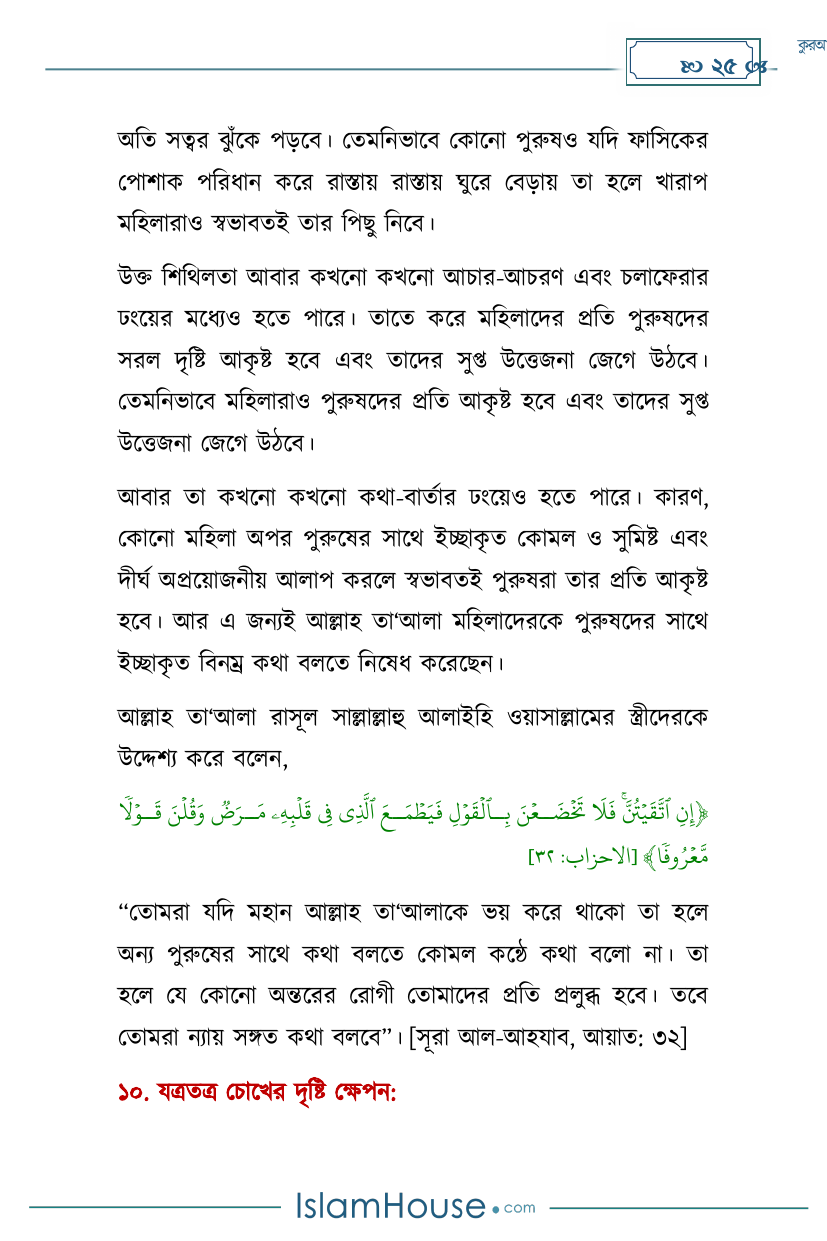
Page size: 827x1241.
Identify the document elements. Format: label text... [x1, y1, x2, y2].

text উক্ত শিথিলতা আবার কখনো কখনো আচার-আচরণ এবং চলাফেরার ঢংয়ের মধ্যেও হতে পারে। তাতে করে মহিলাদের প্রতি পুরুষদের সরল দৃষ্টি আকৃষ্ট হবে এবং তাদের সুপ্ত উত্তেজনা জেগে উঠবে। তেমনিভাবে মহিলারাও পুরুষদের প্রতি আকৃষ্ট হবে এবং তাদের সুপ্ত উত্তেজনা জেগে উঠবে। [118, 255, 709, 462]
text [118, 118, 709, 242]
text ১০. যত্রতত্র চোখের দৃষ্টি ক্ষেপন: [118, 1069, 709, 1110]
text “তোমরা যদি মহান আল্লাহ তা‘আলাকে ভয় করে থাকো তা হলে অন্য পুরুষের সাথে কথা বলতে কোমল কন্ঠে কথা বলো না। তা হলে যে কোনো অন্তরের রোগী তোমাদের প্রতি প্রলুব্ধ হবে। তবে তোমরা ন্যায় সঙ্গত কথা বলবে”। [সূরা আল-আহযাব, আয়াত: ৩২] [118, 890, 709, 1056]
text ﴿إِنِ ٱتَّقَيۡتُنَّۚ فَلَا تَخۡضَعۡنَ بِٱلۡقَوۡلِ فَيَطۡمَعَ ٱلَّذِي فِي قَلۡبِهِۦ مَرَضٞ وَقُلۡنَ قَوۡلٗا مَّعۡرُوفٗا﴾ [الاحزاب: ٣٢] [118, 790, 709, 878]
text আবার তা কখনো কখনো কথা-বার্তার ঢংয়েও হতে পারে। কারণ, কোনো মহিলা অপর পুরুষের সাথে ইচ্ছাকৃত কোমল ও সুমিষ্ট এবং দীর্ঘ অপ্রয়োজনীয় আলাপ করলে স্বভাবতই পুরুষরা তার প্রতি আকৃষ্ট হবে। আর এ জন্যই আল্লাহ তা‘আলা মহিলাদেরকে পুরুষদের সাথে ইচ্ছাকৃত বিনম্র কথা বলতে নিষেধ করেছেন। [118, 475, 709, 682]
picture [22, 1186, 281, 1224]
picture [289, 1187, 809, 1225]
text আল্লাহ তা‘আলা রাসূল সাল্লাল্লাহু আলাইহি ওয়াসাল্লামের স্ত্রীদেরকে উদ্দেশ্য করে বলেন, [118, 694, 709, 777]
